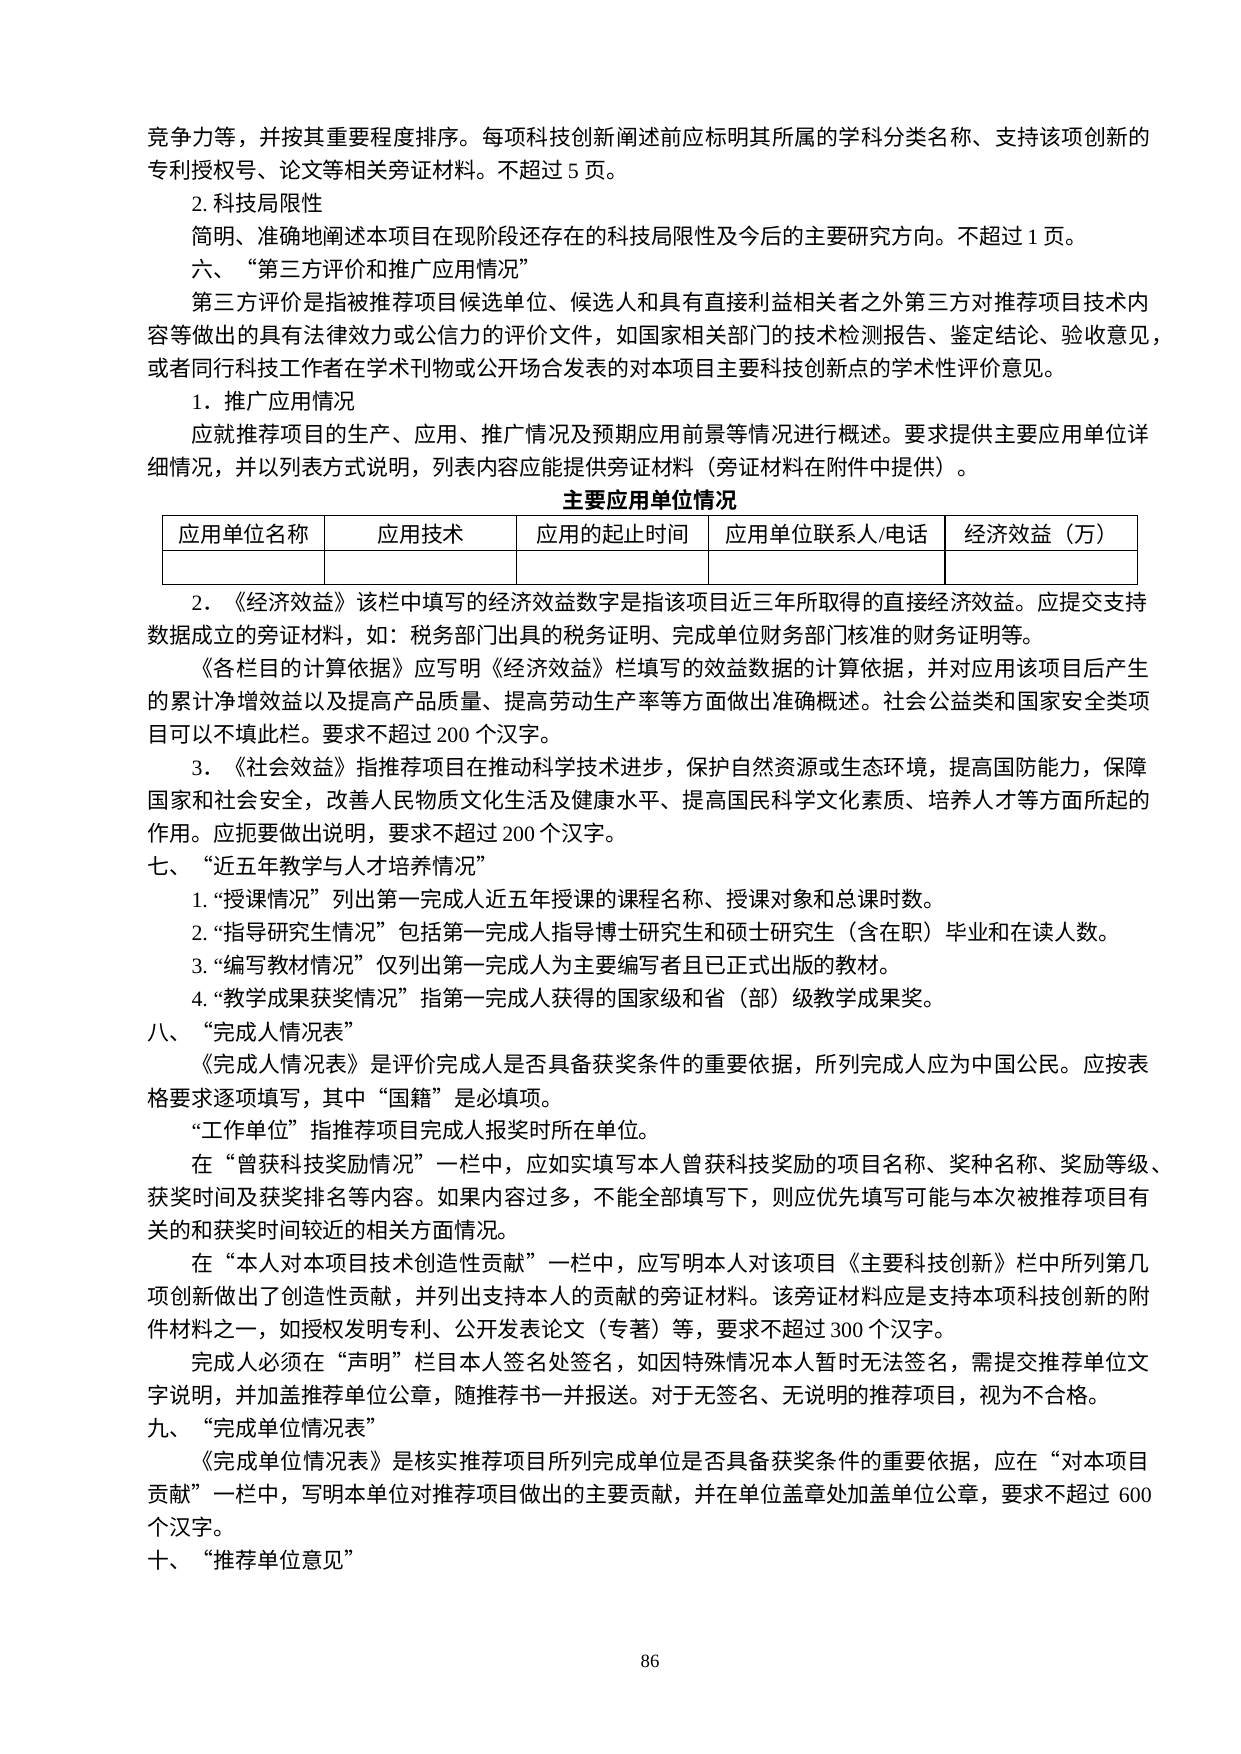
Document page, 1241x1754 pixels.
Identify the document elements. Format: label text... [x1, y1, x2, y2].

text “工作单位”指推荐项目完成人报奖时所在单位。 [148, 1113, 1152, 1146]
text 在“本人对本项目技术创造性贡献”一栏中，应写明本人对该项目《主要科技创新》栏中所列第几项创新做出了创造性贡献，并列出支持本人的贡献的旁证材料。该旁证材料应是支持本项科技创新的附件材料之一，如授权发明专利、公开发表论文（专著）等，要求不超过300 个汉字。 [148, 1245, 1152, 1344]
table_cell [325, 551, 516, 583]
text 3．《社会效益》指推荐项目在推动科学技术进步，保护自然资源或生态环境，提高国防能力，保障国家和社会安全，改善人民物质文化生活及健康水平、提高国民科学文化素质、培养人才等方面所起的作用。应扼要做出说明，要求不超过200个汉字。 [148, 750, 1152, 849]
text 1．推广应用情况 [148, 383, 1152, 416]
text 2．《经济效益》该栏中填写的经济效益数字是指该项目近三年所取得的直接经济效益。应提交支持数据成立的旁证材料，如：税务部门出具的税务证明、完成单位财务部门核准的财务证明等。 [148, 584, 1152, 651]
text 在“曾获科技奖励情况”一栏中，应如实填写本人曾获科技奖励的项目名称、奖种名称、奖励等级、获奖时间及获奖排名等内容。如果内容过多，不能全部填写下，则应优先填写可能与本次被推荐项目有关的和获奖时间较近的相关方面情况。 [148, 1146, 1152, 1245]
text 七、“近五年教学与人才培养情况” [148, 849, 1152, 882]
text 4. “教学成果获奖情况”指第一完成人获得的国家级和省（部）级教学成果奖。 [148, 981, 1152, 1014]
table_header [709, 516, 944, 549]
text 九、“完成单位情况表” [148, 1410, 1152, 1443]
text 《完成单位情况表》是核实推荐项目所列完成单位是否具备获奖条件的重要依据，应在“对本项目贡献”一栏中，写明本单位对推荐项目做出的主要贡献，并在单位盖章处加盖单位公章，要求不超过600 个汉字。 [148, 1443, 1152, 1542]
text 简明、准确地阐述本项目在现阶段还存在的科技局限性及今后的主要研究方向。不超过1 页。 [148, 218, 1152, 251]
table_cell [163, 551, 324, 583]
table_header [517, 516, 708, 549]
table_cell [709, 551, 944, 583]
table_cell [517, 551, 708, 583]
text 3. “编写教材情况”仅列出第一完成人为主要编写者且已正式出版的教材。 [148, 948, 1152, 981]
text 应就推荐项目的生产、应用、推广情况及预期应用前景等情况进行概述。要求提供主要应用单位详细情况，并以列表方式说明，列表内容应能提供旁证材料（旁证材料在附件中提供）。 [148, 416, 1152, 482]
text 六、“第三方评价和推广应用情况” [148, 251, 1152, 284]
text 八、“完成人情况表” [148, 1014, 1152, 1047]
text 1. “授课情况”列出第一完成人近五年授课的课程名称、授课对象和总课时数。 [148, 882, 1152, 915]
text 《完成人情况表》是评价完成人是否具备获奖条件的重要依据，所列完成人应为中国公民。应按表格要求逐项填写，其中“国籍”是必填项。 [148, 1047, 1152, 1113]
text 2. 科技局限性 [148, 185, 1152, 218]
text 《各栏目的计算依据》应写明《经济效益》栏填写的效益数据的计算依据，并对应用该项目后产生的累计净增效益以及提高产品质量、提高劳动生产率等方面做出准确概述。社会公益类和国家安全类项目可以不填此栏。要求不超过200 个汉字。 [148, 651, 1152, 750]
text 十、“推荐单位意见” [148, 1542, 1152, 1575]
text 完成人必须在“声明”栏目本人签名处签名，如因特殊情况本人暂时无法签名，需提交推荐单位文字说明，并加盖推荐单位公章，随推荐书一并报送。对于无签名、无说明的推荐项目，视为不合格。 [148, 1344, 1152, 1410]
text 第三方评价是指被推荐项目候选单位、候选人和具有直接利益相关者之外第三方对推荐项目技术内容等做出的具有法律效力或公信力的评价文件，如国家相关部门的技术检测报告、鉴定结论、验收意见，或者同行科技工作者在学术刊物或公开场合发表的对本项目主要科技创新点的学术性评价意见。 [148, 284, 1152, 383]
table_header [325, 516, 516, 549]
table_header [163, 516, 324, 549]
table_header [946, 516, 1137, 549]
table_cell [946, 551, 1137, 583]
text 主要应用单位情况 [148, 482, 1152, 515]
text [148, 119, 1152, 185]
text 2. “指导研究生情况”包括第一完成人指导博士研究生和硕士研究生（含在职）毕业和在读人数。 [148, 915, 1152, 948]
